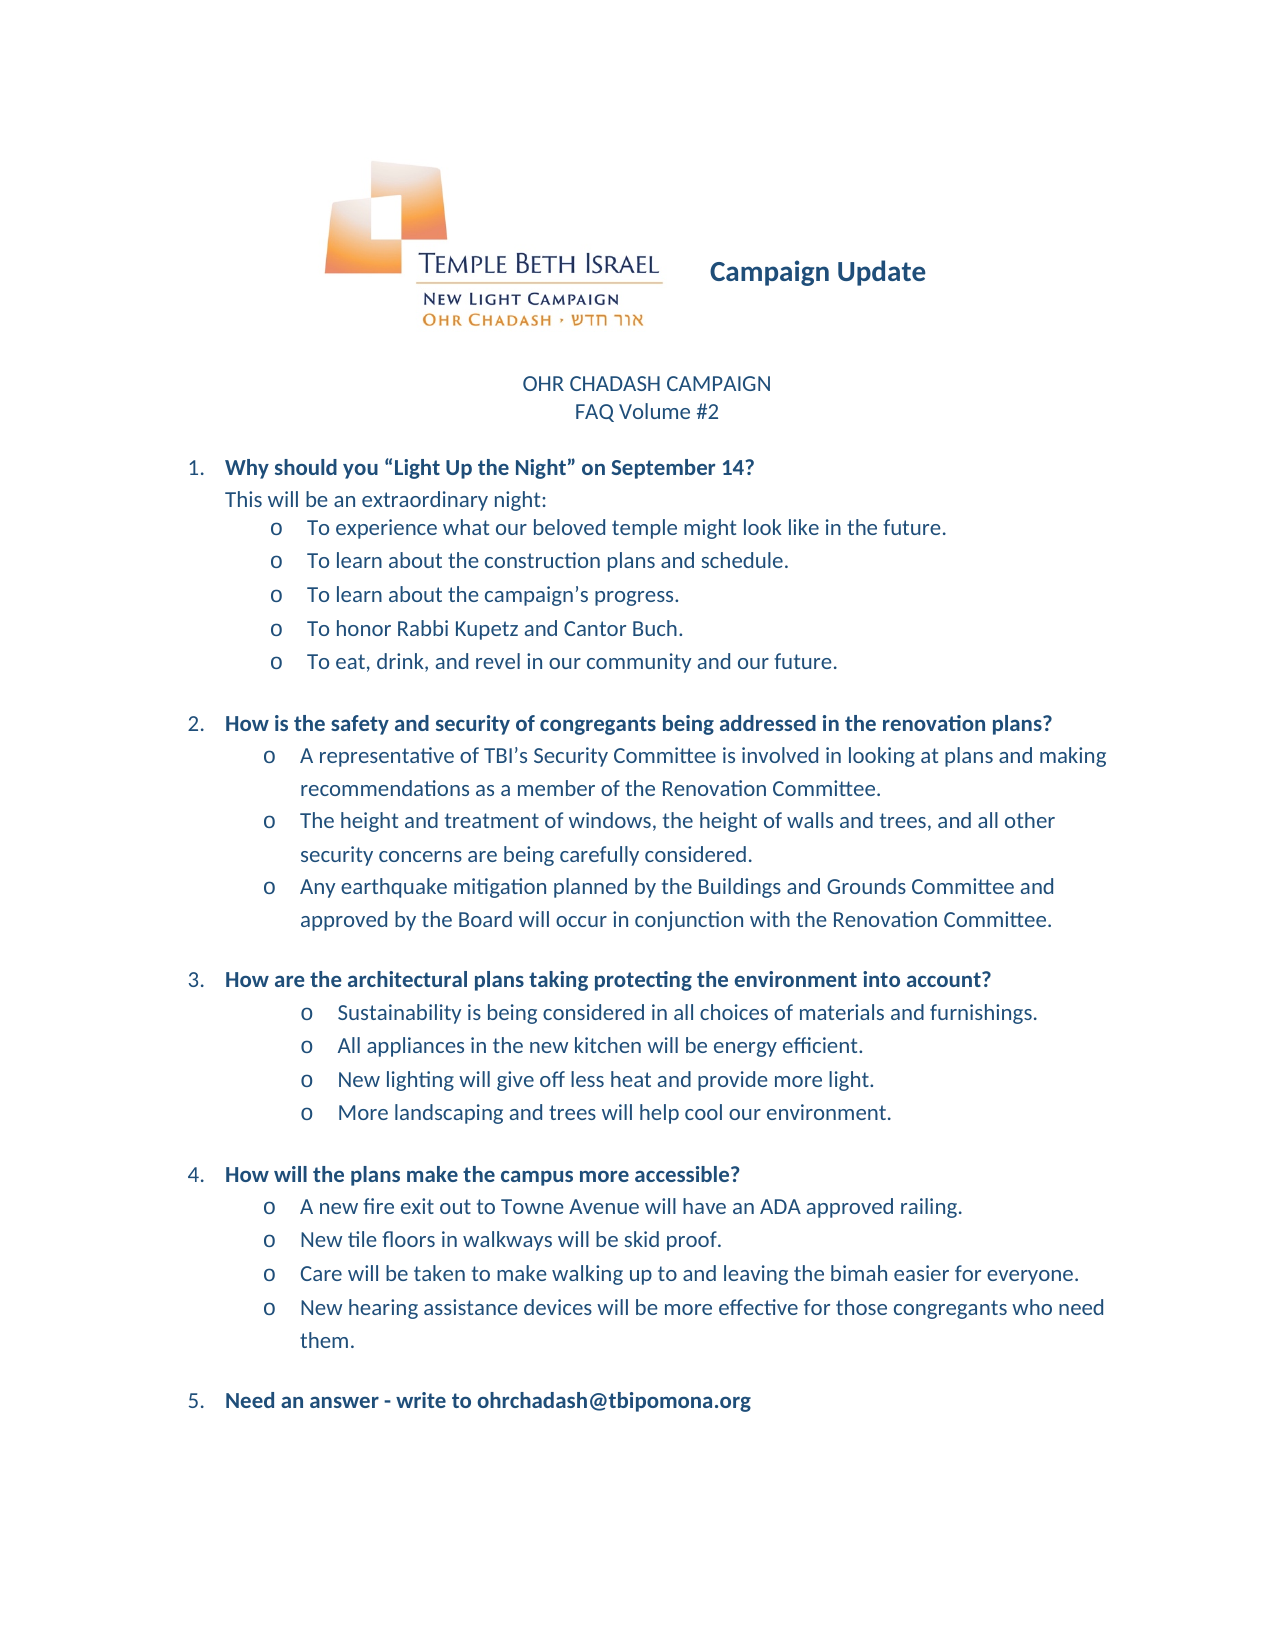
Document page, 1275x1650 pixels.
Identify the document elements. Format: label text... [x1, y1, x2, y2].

text OHR CHADASH CAMPAIGN [169, 369, 1125, 397]
list New tile floors in walkways will be skid proof. [262, 1226, 1125, 1255]
list New lighting will give off less heat and provide more light. [300, 1065, 1125, 1094]
list Sustainability is being considered in all choices of materials and furnishings. [300, 998, 1125, 1027]
list All appliances in the new kitchen will be energy efficient. [300, 1031, 1125, 1060]
list The height and treatment of windows, the height of walls and trees, and all other security concerns are being carefully considered. [262, 806, 1125, 868]
list To learn about the construction plans and schedule. [269, 547, 1125, 576]
list Any earthquake mitigation planned by the Buildings and Grounds Committee and approved by the Board will occur in conjunction with the Renovation Committee. [262, 872, 1125, 933]
list A new fire exit out to Towne Avenue will have an ADA approved railing. [262, 1192, 1125, 1221]
list To honor Rabbi Kupetz and Cantor Buch. [269, 614, 1125, 643]
list How will the plans make the campus more accessible? [187, 1160, 1125, 1188]
list Need an answer - write to ohrchadash@tbipomona.org [187, 1386, 1125, 1414]
list To experience what our beloved temple might look like in the future. [269, 513, 1125, 542]
list To learn about the campaign’s progress. [269, 580, 1125, 609]
list How are the architectural plans taking protecting the environment into account? [187, 966, 1125, 993]
list More landscaping and trees will help cool our environment. [300, 1098, 1125, 1127]
list Why should you “Light Up the Night” on September 14? [187, 453, 1125, 481]
list How is the safety and security of congregants being addressed in the renovation plans? [187, 709, 1125, 737]
picture [317, 157, 667, 332]
list Care will be taken to make walking up to and leaving the bimah easier for everyone. [262, 1259, 1125, 1288]
list New hearing assistance devices will be more effective for those congregants who need them. [262, 1293, 1125, 1354]
list A representative of TBI’s Security Committee is involved in looking at plans and making recommendations as a member of the Renovation Committee. [262, 741, 1125, 802]
text FAQ Volume #2 [169, 397, 1125, 425]
list This will be an extraordinary night: [225, 485, 1125, 513]
list To eat, drink, and revel in our community and our future. [269, 647, 1125, 676]
